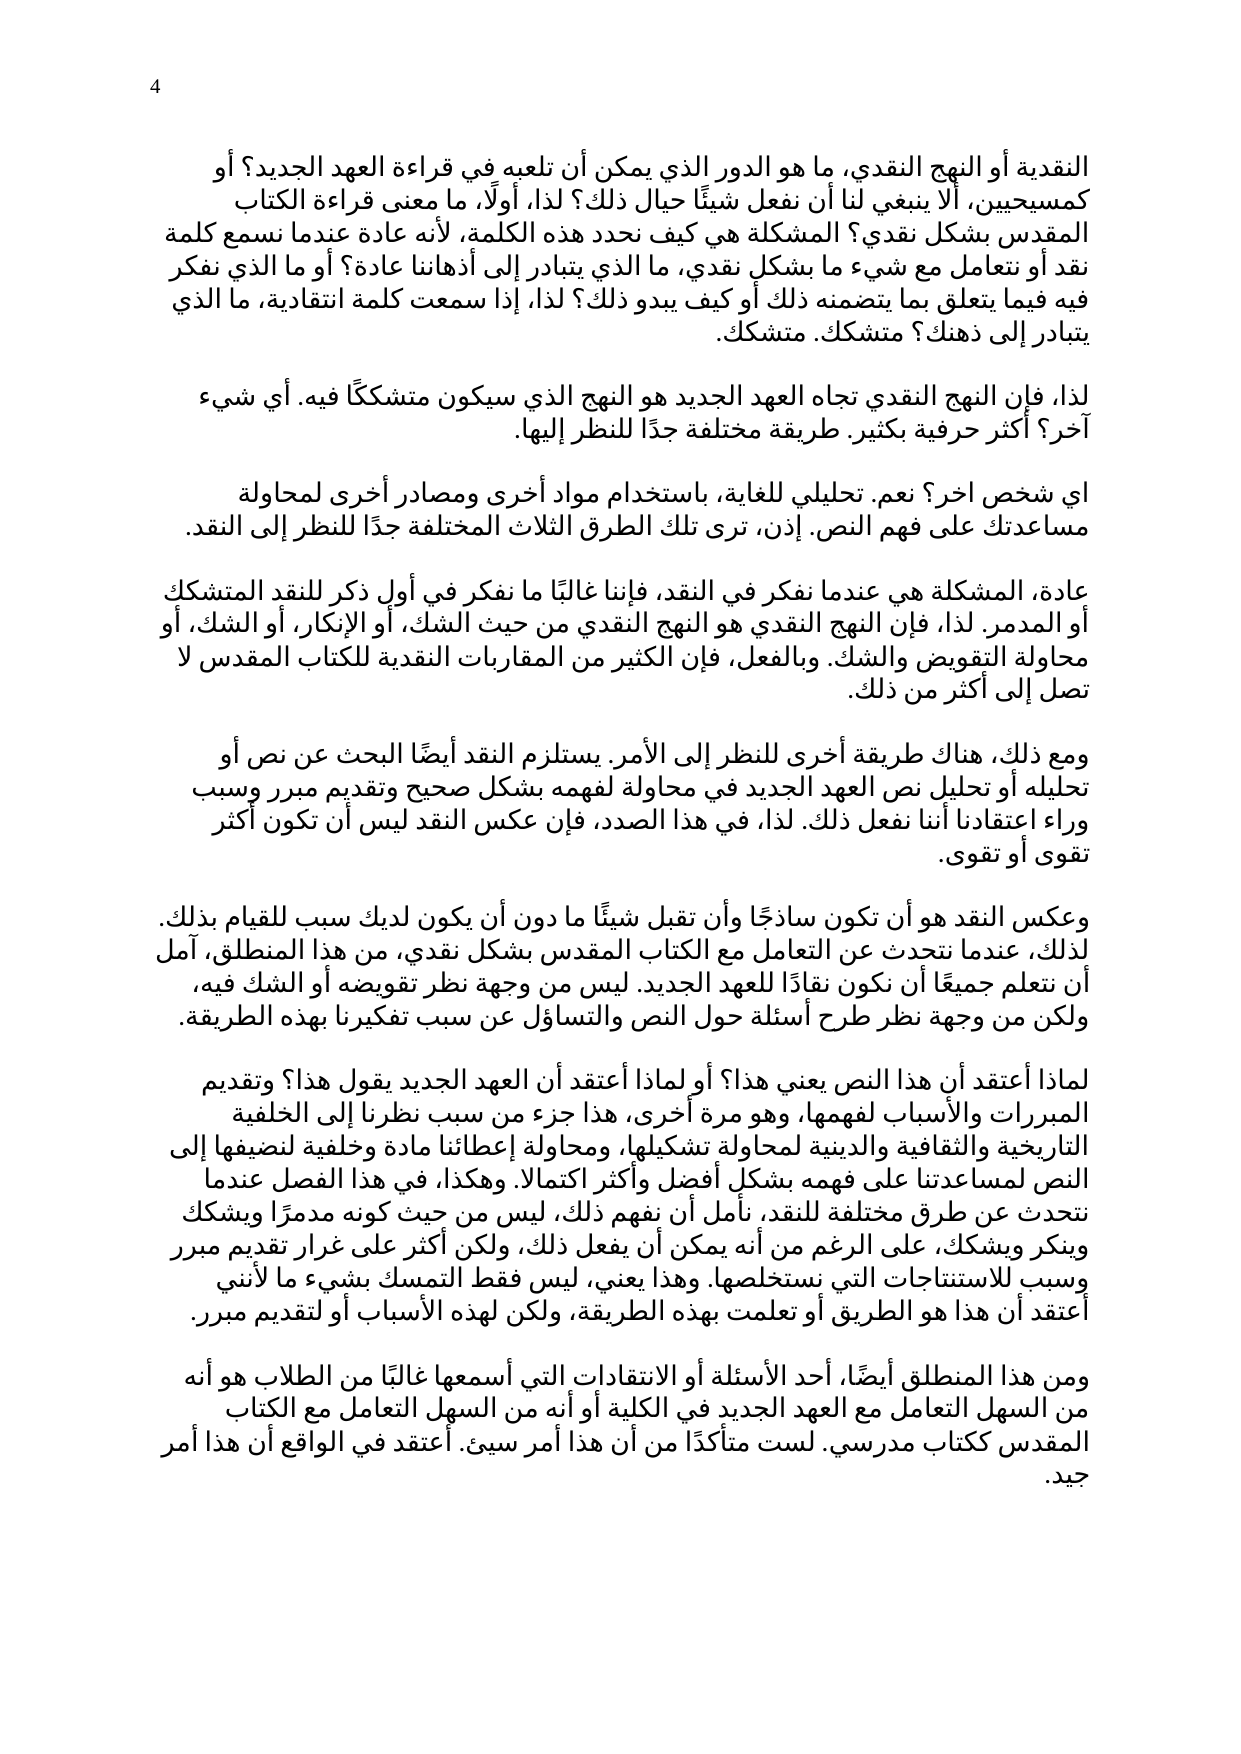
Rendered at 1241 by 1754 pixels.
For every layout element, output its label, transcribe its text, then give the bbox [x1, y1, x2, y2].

text وعكس النقد هو أن تكون ساذجًا وأن تقبل شيئًا ما دون أن يكون لديك سبب للقيام بذلك. لذلك، عندما نتحدث عن التعامل مع الكتاب المقدس بشكل نقدي، من هذا المنطلق، آمل أن نتعلم جميعًا أن نكون نقادًا للعهد الجديد. ليس من وجهة نظر تقويضه أو الشك فيه، ولكن من وجهة نظر طرح أسئلة حول النص والتساؤل عن سبب تفكيرنا بهذه الطريقة. [150, 900, 1090, 1032]
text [150, 150, 1090, 348]
text اي شخص اخر؟ نعم. تحليلي للغاية، باستخدام مواد أخرى ومصادر أخرى لمحاولة مساعدتك على فهم النص. إذن، ترى تلك الطرق الثلاث المختلفة جدًا للنظر إلى النقد. [150, 476, 1090, 542]
text لماذا أعتقد أن هذا النص يعني هذا؟ أو لماذا أعتقد أن العهد الجديد يقول هذا؟ وتقديم المبررات والأسباب لفهمها، وهو مرة أخرى، هذا جزء من سبب نظرنا إلى الخلفية التاريخية والثقافية والدينية لمحاولة تشكيلها، ومحاولة إعطائنا مادة وخلفية لنضيفها إلى النص لمساعدتنا على فهمه بشكل أفضل وأكثر اكتمالا. وهكذا، في هذا الفصل عندما نتحدث عن طرق مختلفة للنقد، نأمل أن نفهم ذلك، ليس من حيث كونه مدمرًا ويشكك وينكر ويشكك، على الرغم من أنه يمكن أن يفعل ذلك، ولكن أكثر على غرار تقديم مبرر وسبب للاستنتاجات التي نستخلصها. وهذا يعني، ليس فقط التمسك بشيء ما لأنني أعتقد أن هذا هو الطريق أو تعلمت بهذه الطريقة، ولكن لهذه الأسباب أو لتقديم مبرر. [150, 1063, 1090, 1327]
text لذا، فإن النهج النقدي تجاه العهد الجديد هو النهج الذي سيكون متشككًا فيه. أي شيء آخر؟ أكثر حرفية بكثير. طريقة مختلفة جدًا للنظر إليها. [150, 379, 1090, 445]
text عادة، المشكلة هي عندما نفكر في النقد، فإننا غالبًا ما نفكر في أول ذكر للنقد المتشكك أو المدمر. لذا، فإن النهج النقدي هو النهج النقدي من حيث الشك، أو الإنكار، أو الشك، أو محاولة التقويض والشك. وبالفعل، فإن الكثير من المقاربات النقدية للكتاب المقدس لا تصل إلى أكثر من ذلك. [150, 574, 1090, 706]
text ومن هذا المنطلق أيضًا، أحد الأسئلة أو الانتقادات التي أسمعها غالبًا من الطلاب هو أنه من السهل التعامل مع العهد الجديد في الكلية أو أنه من السهل التعامل مع الكتاب المقدس ككتاب مدرسي. لست متأكدًا من أن هذا أمر سيئ. أعتقد في الواقع أن هذا أمر جيد. [150, 1359, 1090, 1491]
text ومع ذلك، هناك طريقة أخرى للنظر إلى الأمر. يستلزم النقد أيضًا البحث عن نص أو تحليله أو تحليل نص العهد الجديد في محاولة لفهمه بشكل صحيح وتقديم مبرر وسبب وراء اعتقادنا أننا نفعل ذلك. لذا، في هذا الصدد، فإن عكس النقد ليس أن تكون أكثر تقوى أو تقوى. [150, 737, 1090, 869]
